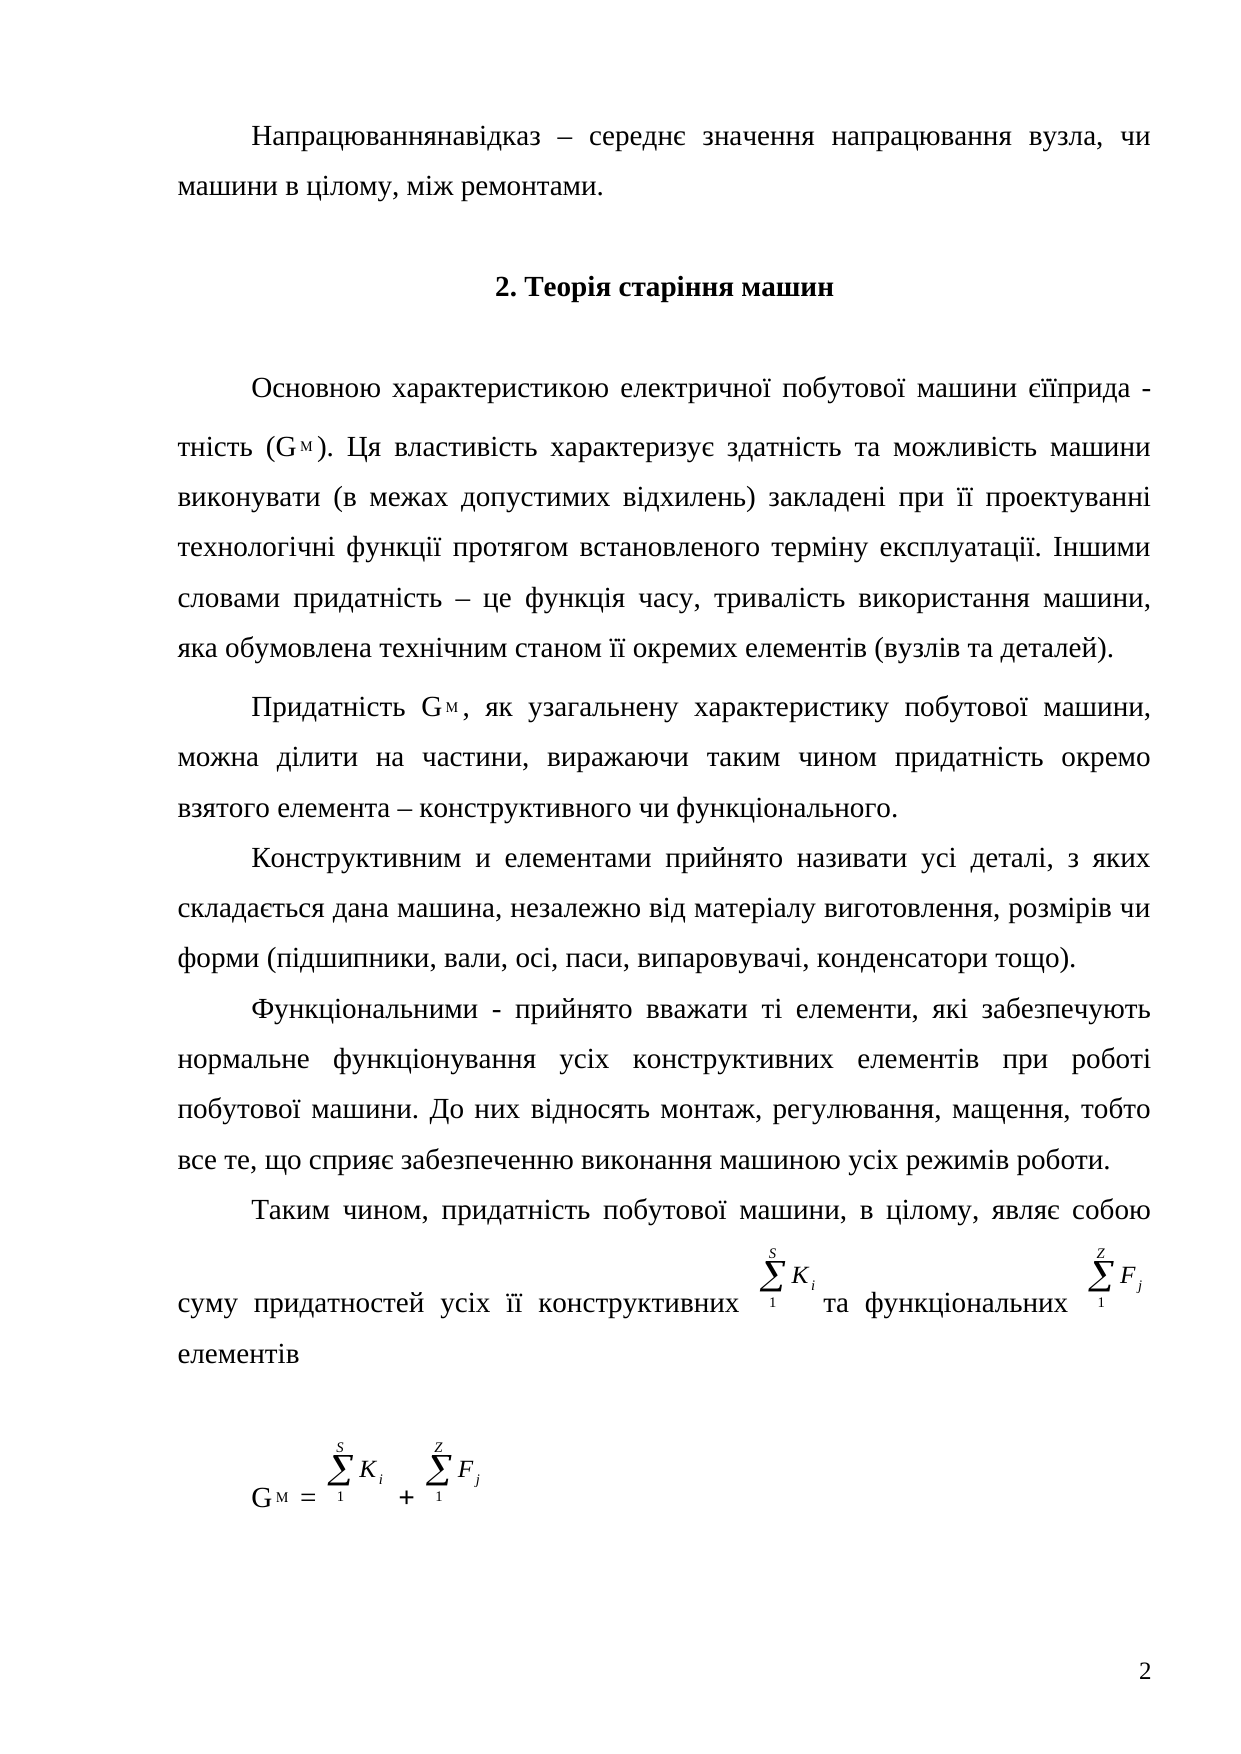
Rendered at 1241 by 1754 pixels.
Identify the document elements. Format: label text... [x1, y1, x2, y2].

text Придатність G, як узагальнену характеристику побутової машини, можна ділити на частини, виражаючи таким чином придатність окремо взятого елемента – конструктивного чи функціонального. [177, 680, 1152, 823]
text 2. Теорія старіння машин [177, 269, 1152, 303]
text Функціональними - прийнято вважати ті елементи, які забезпечують нормальне функціонування усіх конструктивних елементів при роботі побутової машини. До них відносять монтаж, регулювання, мащення, тобто все те, що сприяє забезпеченню виконання машиною усіх режимів роботи. [177, 991, 1152, 1175]
text Конструктивним и елементами прийнято називати усі деталі, з яких складається дана машина, незалежно від матеріалу виготовлення, розмірів чи форми (підшипники, вали, осі, паси, випаровувачі, конденсатори тощо). [177, 840, 1152, 974]
text Таким чином, придатність побутової машини, в цілому, являє собою суму придатностей усіх її конструктивних та функціональних елементів [177, 1192, 1152, 1369]
text Напрацюваннянавідказ – середнє значення напрацювання вузла, чи машини в цілому, між ремонтами. [177, 118, 1152, 202]
text G = + [177, 1437, 1152, 1513]
text Основною характеристикою електричної побутової машини єїїприда -тність (G). Ця властивість характеризує здатність та можливість машини виконувати (в межах допустимих відхилень) закладені при її проектуванні технологічні функції протягом встановленого терміну експлуатації. Іншими словами придатність – це функція часу, тривалість використання машини, яка обумовлена технічним станом її окремих елементів (вузлів та деталей). [177, 370, 1152, 663]
